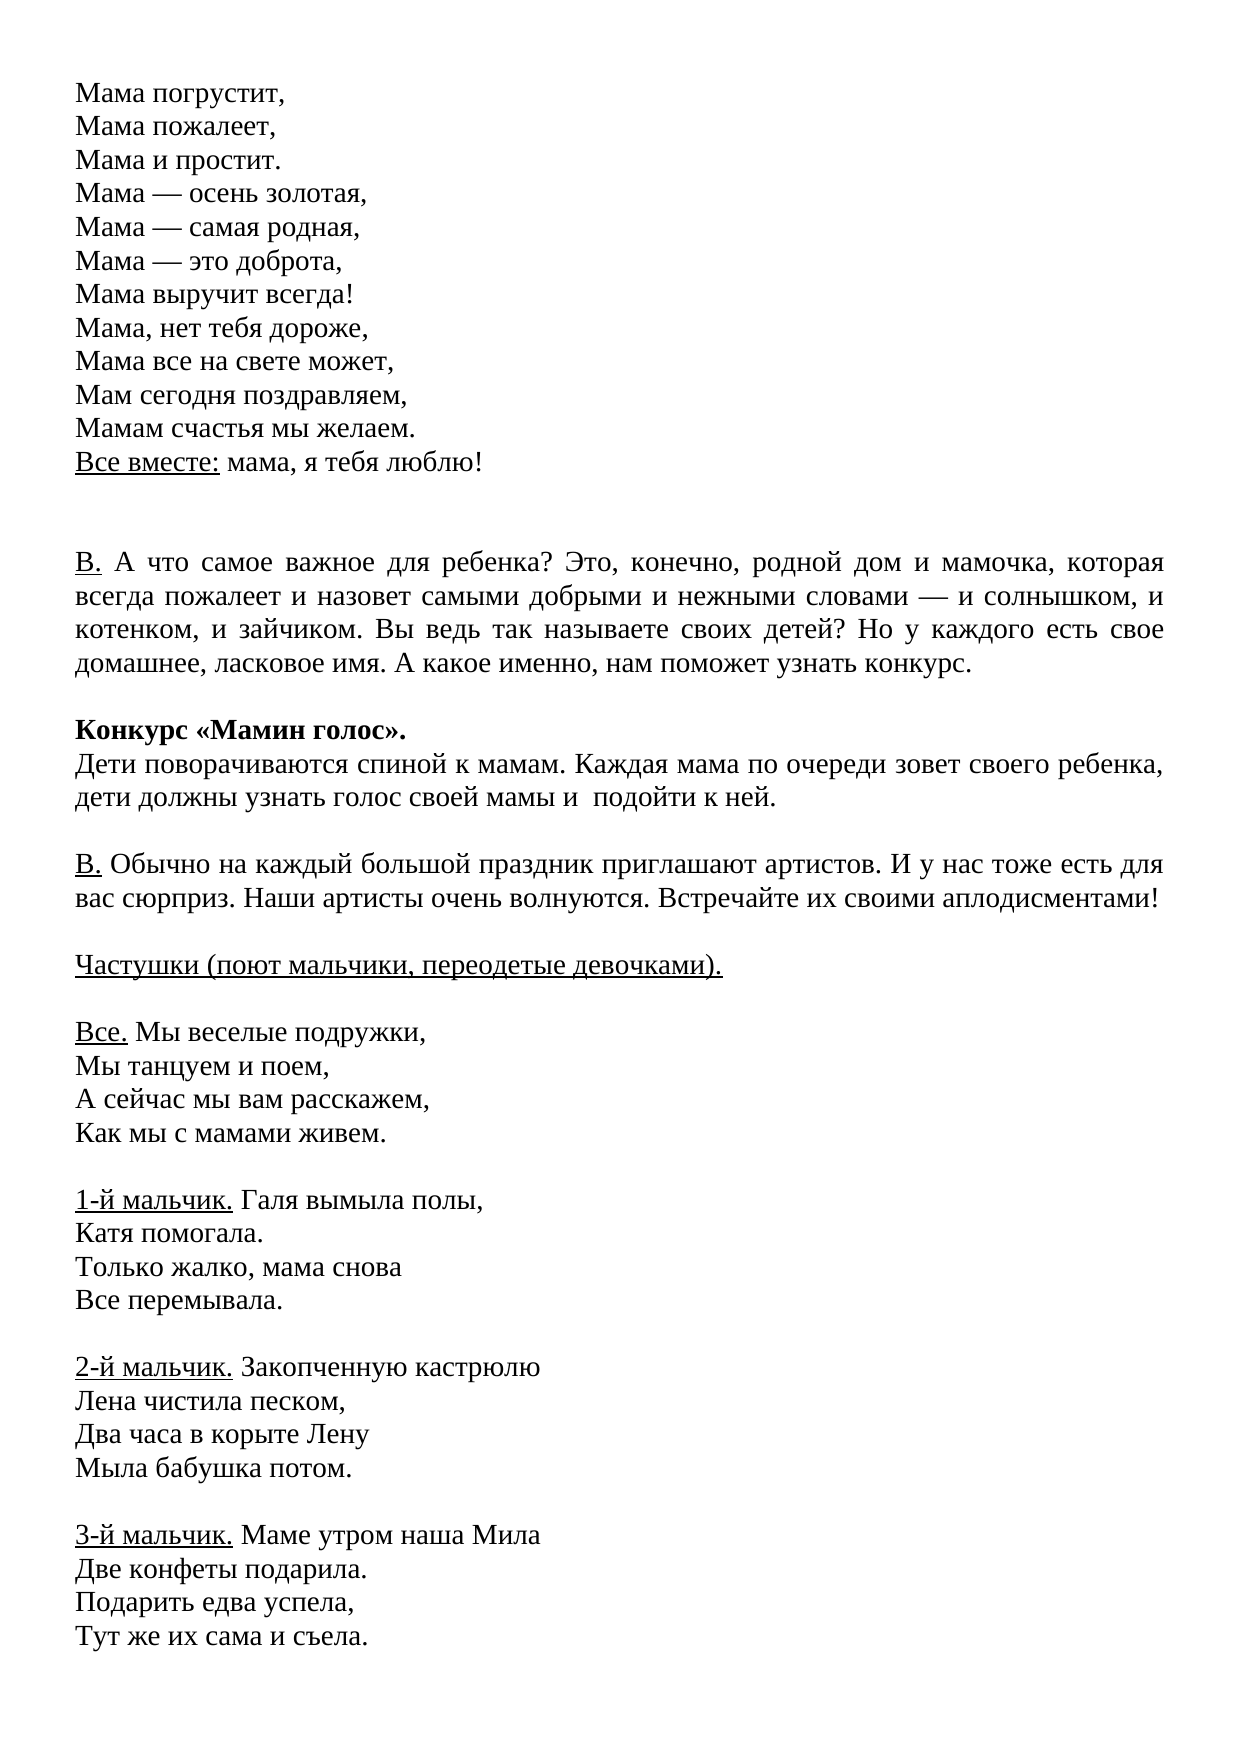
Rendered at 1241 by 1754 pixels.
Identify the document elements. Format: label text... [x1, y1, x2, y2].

text Мама — самая родная, [75, 209, 1165, 243]
text Мама и простит. [75, 142, 1165, 176]
text Мама погрустит, [75, 75, 1165, 108]
text В. А что самое важное для ребенка? Это, конечно, родной дом и мамочка, которая всегда пожалеет и назовет самыми добрыми и нежными словами — и солнышком, и котенком, и зайчиком. Вы ведь так называете своих детей? Но у каждого есть свое домашнее, ласковое имя. А какое именно, нам поможет узнать конкурс. [75, 544, 1165, 679]
text 2-й мальчик. Закопченную кастрюлю [75, 1349, 1165, 1383]
text Мыла бабушка потом. [75, 1450, 1165, 1484]
text Мама все на свете может, [75, 343, 1165, 377]
text Как мы с мамами живем. [75, 1115, 1165, 1148]
text Катя помогала. [75, 1215, 1165, 1249]
text Лена чистила песком, [75, 1383, 1165, 1417]
text Мам сегодня поздравляем, [75, 377, 1165, 410]
text Мама выручит всегда! [75, 276, 1165, 310]
text 1-й мальчик. Галя вымыла полы, [75, 1182, 1165, 1215]
text Мама пожалеет, [75, 108, 1165, 142]
text Частушки (поют мальчики, переодетые девочками). [75, 947, 1165, 981]
text Мама — осень золотая, [75, 176, 1165, 209]
text А сейчас мы вам расскажем, [75, 1081, 1165, 1115]
text Мы танцуем и поем, [75, 1048, 1165, 1081]
text Все вместе: мама, я тебя люблю! [75, 444, 1165, 477]
text Два часа в корыте Лену [75, 1417, 1165, 1450]
text Конкурс «Мамин голос». [75, 712, 1165, 746]
text Две конфеты подарила. [75, 1551, 1165, 1584]
text Мама, нет тебя дороже, [75, 310, 1165, 343]
text Мама — это доброта, [75, 243, 1165, 276]
text Только жалко, мама снова [75, 1249, 1165, 1282]
text В. Обычно на каждый большой праздник приглашают артистов. И у нас тоже есть для вас сюрприз. Наши артисты очень волнуются. Встречайте их своими аплодисментами! [75, 846, 1165, 913]
text Все перемывала. [75, 1282, 1165, 1316]
text Тут же их сама и съела. [75, 1618, 1165, 1651]
text 3-й мальчик. Маме утром наша Мила [75, 1517, 1165, 1551]
text Подарить едва успела, [75, 1584, 1165, 1618]
text Мамам счастья мы желаем. [75, 410, 1165, 444]
text Дети поворачиваются спиной к мамам. Каждая мама по очереди зовет своего ребенка, дети должны узнать голос своей мамы и подойти к ней. [75, 746, 1165, 813]
text Все. Мы веселые подружки, [75, 1014, 1165, 1048]
